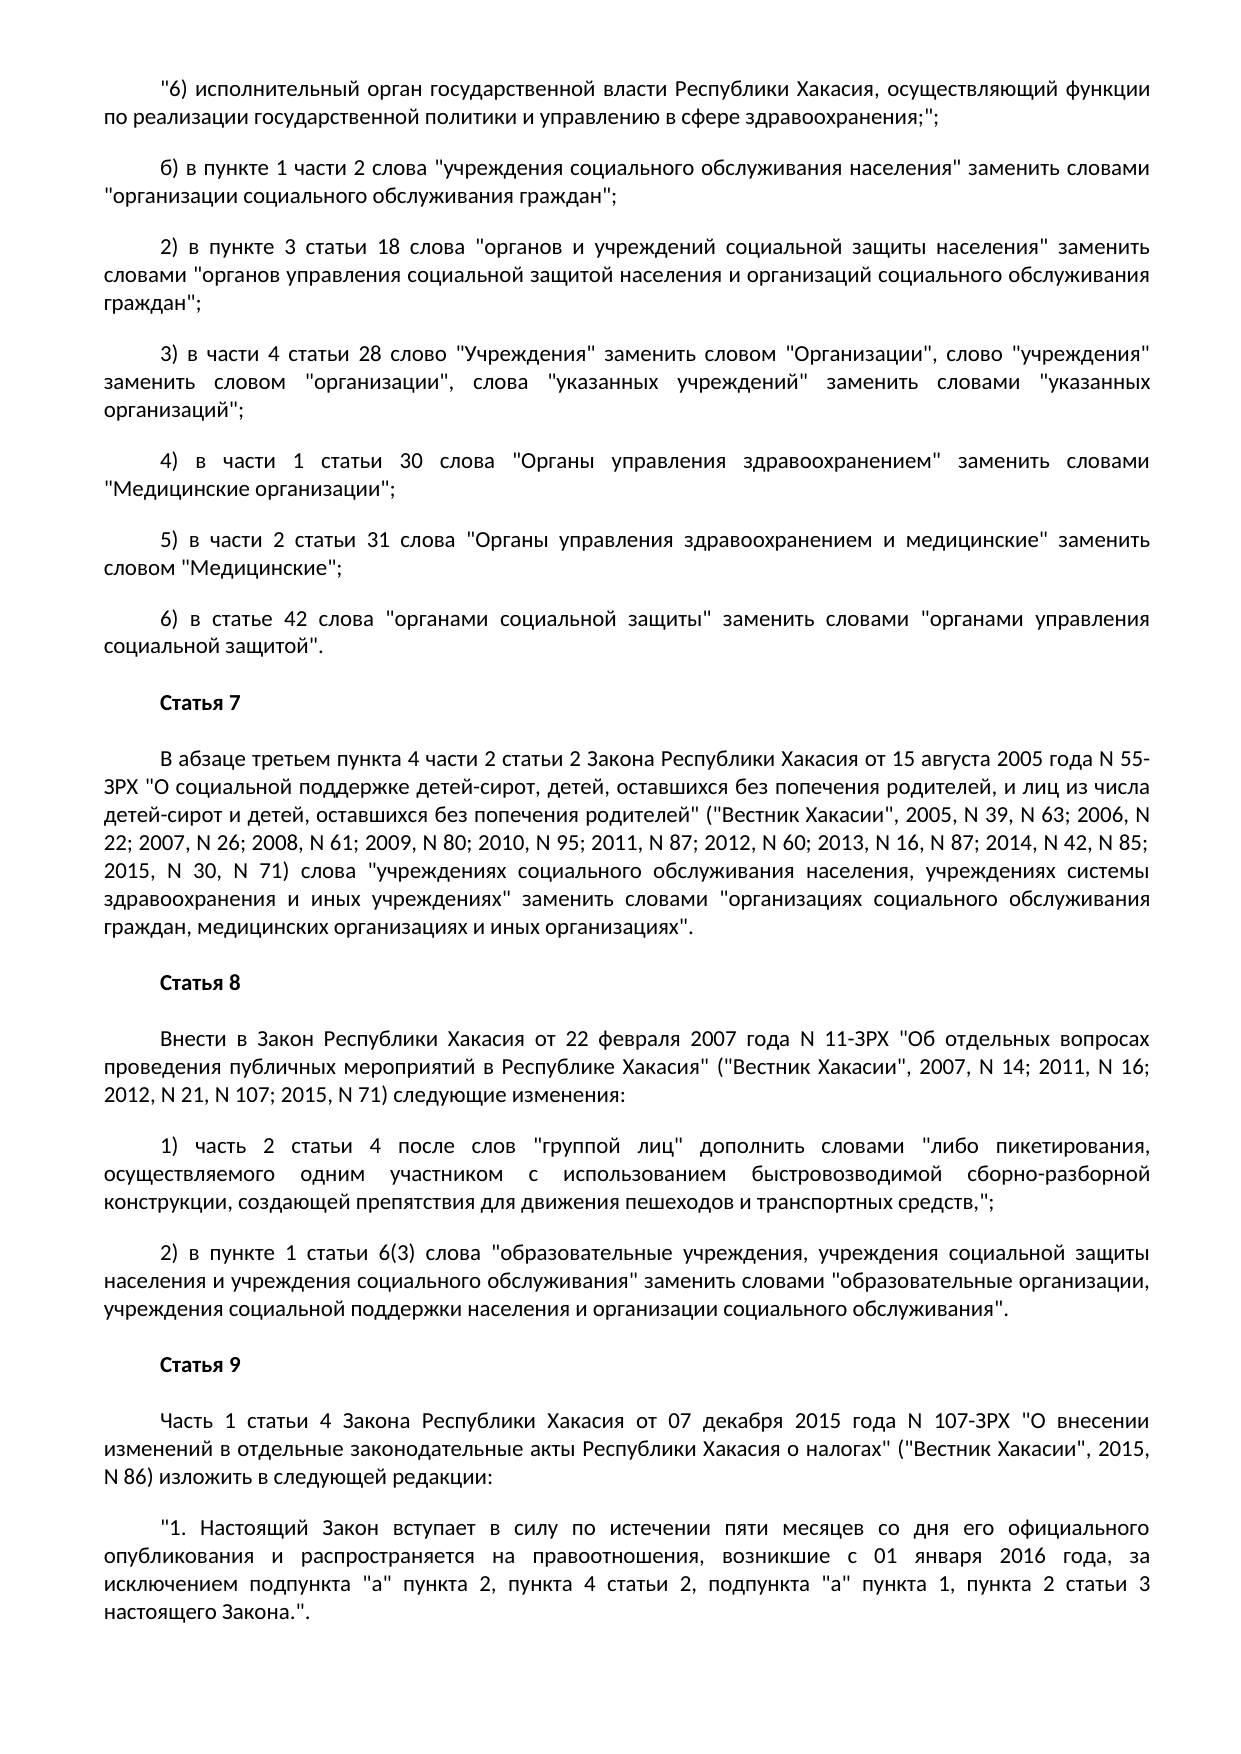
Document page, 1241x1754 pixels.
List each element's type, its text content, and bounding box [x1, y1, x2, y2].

text В абзаце третьем пункта 4 части 2 статьи 2 Закона Республики Хакасия от 15 августа 2005 года N 55-ЗРХ "О социальной поддержке детей-сирот, детей, оставшихся без попечения родителей, и лиц из числа детей-сирот и детей, оставшихся без попечения родителей" ("Вестник Хакасии", 2005, N 39, N 63; 2006, N 22; 2007, N 26; 2008, N 61; 2009, N 80; 2010, N 95; 2011, N 87; 2012, N 60; 2013, N 16, N 87; 2014, N 42, N 85; 2015, N 30, N 71) слова "учреждениях социального обслуживания населения, учреждениях системы здравоохранения и иных учреждениях" заменить словами "организациях социального обслуживания граждан, медицинских организациях и иных организациях". [103, 744, 1152, 940]
title Статья 9 [103, 1350, 1152, 1378]
text Внести в Закон Республики Хакасия от 22 февраля 2007 года N 11-ЗРХ "Об отдельных вопросах проведения публичных мероприятий в Республике Хакасия" ("Вестник Хакасии", 2007, N 14; 2011, N 16; 2012, N 21, N 107; 2015, N 71) следующие изменения: [103, 1024, 1152, 1108]
text "1. Настоящий Закон вступает в силу по истечении пяти месяцев со дня его официального опубликования и распространяется на правоотношения, возникшие с 01 января 2016 года, за исключением подпункта "а" пункта 2, пункта 4 статьи 2, подпункта "а" пункта 1, пункта 2 статьи 3 настоящего Закона.". [103, 1513, 1152, 1625]
text Часть 1 статьи 4 Закона Республики Хакасия от 07 декабря 2015 года N 107-ЗРХ "О внесении изменений в отдельные законодательные акты Республики Хакасия о налогах" ("Вестник Хакасии", 2015, N 86) изложить в следующей редакции: [103, 1406, 1152, 1490]
text 3) в части 4 статьи 28 слово "Учреждения" заменить словом "Организации", слово "учреждения" заменить словом "организации", слова "указанных учреждений" заменить словами "указанных организаций"; [103, 339, 1152, 423]
text 1) часть 2 статьи 4 после слов "группой лиц" дополнить словами "либо пикетирования, осуществляемого одним участником с использованием быстровозводимой сборно-разборной конструкции, создающей препятствия для движения пешеходов и транспортных средств,"; [103, 1131, 1152, 1215]
text 2) в пункте 3 статьи 18 слова "органов и учреждений социальной защиты населения" заменить словами "органов управления социальной защитой населения и организаций социального обслуживания граждан"; [103, 232, 1152, 316]
text б) в пункте 1 части 2 слова "учреждения социального обслуживания населения" заменить словами "организации социального обслуживания граждан"; [103, 153, 1152, 209]
text 2) в пункте 1 статьи 6(3) слова "образовательные учреждения, учреждения социальной защиты населения и учреждения социального обслуживания" заменить словами "образовательные организации, учреждения социальной поддержки населения и организации социального обслуживания". [103, 1238, 1152, 1322]
title Статья 7 [103, 688, 1152, 716]
text 5) в части 2 статьи 31 слова "Органы управления здравоохранением и медицинские" заменить словом "Медицинские"; [103, 525, 1152, 581]
title Статья 8 [103, 968, 1152, 996]
text 6) в статье 42 слова "органами социальной защиты" заменить словами "органами управления социальной защитой". [103, 604, 1152, 660]
text 4) в части 1 статьи 30 слова "Органы управления здравоохранением" заменить словами "Медицинские организации"; [103, 446, 1152, 502]
text "6) исполнительный орган государственной власти Республики Хакасия, осуществляющий функции по реализации государственной политики и управлению в сфере здравоохранения;"; [103, 74, 1152, 130]
